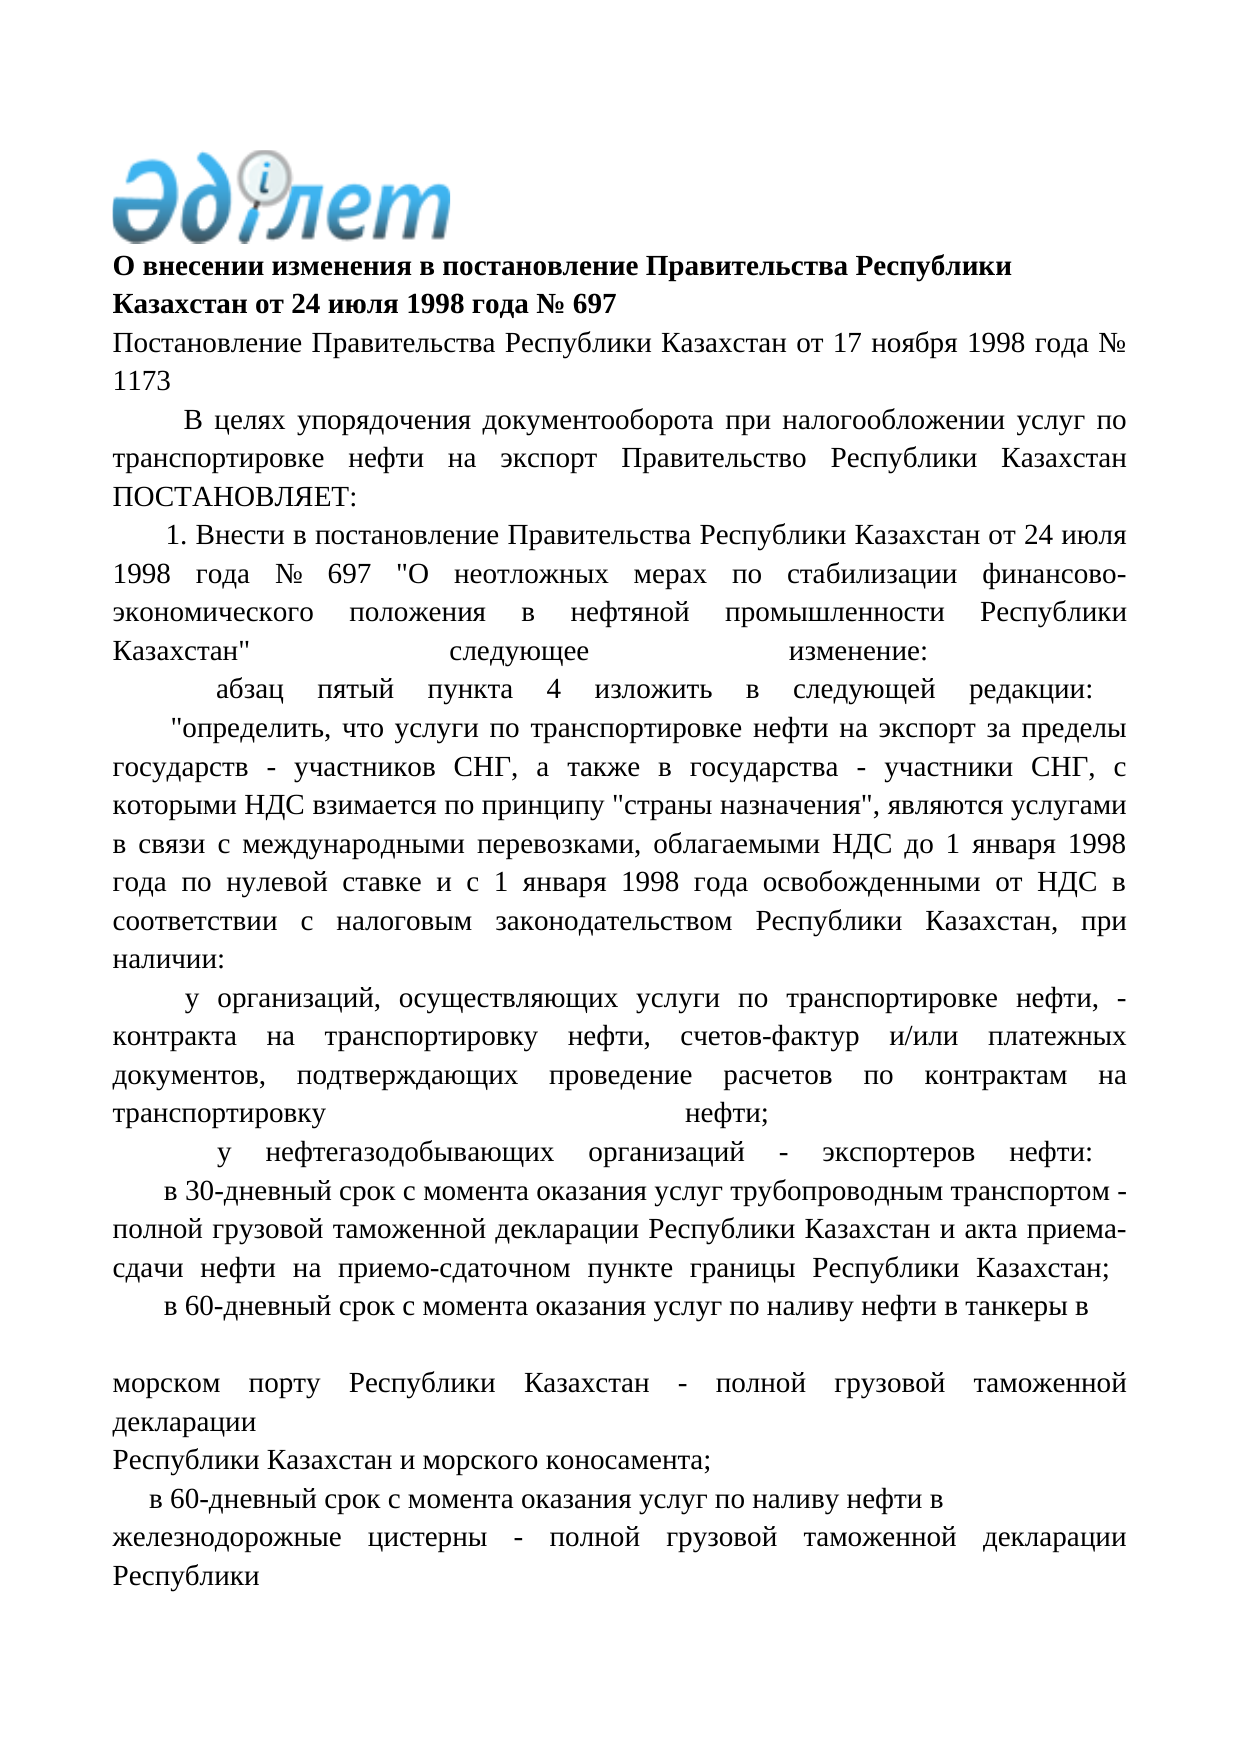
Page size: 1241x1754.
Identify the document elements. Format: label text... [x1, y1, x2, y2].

text морском порту Республики Казахстан - полной грузовой таможенной декларации [112, 1365, 1128, 1437]
text В целях упорядочения документооборота при налогообложении услуг по транспортировке нефти на экспорт Правительство Республики Казахстан ПОСТАНОВЛЯЕТ: 1. Внести в постановление Правительства Республики Казахстан от 24 июля 1998 года № 697 "О неотложных мерах по стабилизации финансово-экономического положения в нефтяной промышленности Республики Казахстан" следующее изменение: абзац пятый пункта 4 изложить в следующей редакции: "определить, что услуги по транспортировке нефти на экспорт за пределы государств - участников СНГ, а также в государства - участники СНГ, с которыми НДС взимается по принципу "страны назначения", являются услугами в связи с международными перевозками, облагаемыми НДС до 1 января 1998 года по нулевой ставке и с 1 января 1998 года освобожденными от НДС в соответствии с налоговым законодательством Республики Казахстан, при наличии: у организаций, осуществляющих услуги по транспортировке нефти, - контракта на транспортировку нефти, счетов-фактур и/или платежных документов, подтверждающих проведение расчетов по контрактам на транспортировку нефти; у нефтегазодобывающих организаций - экспортеров нефти: в 30-дневный срок с момента оказания услуг трубопроводным транспортом - полной грузовой таможенной декларации Республики Казахстан и акта приема-сдачи нефти на приемо-сдаточном пункте границы Республики Казахстан; в 60-дневный срок с момента оказания услуг по наливу нефти в танкеры в [112, 402, 1128, 1322]
picture [112, 150, 451, 244]
text Республики Казахстан и морского коносамента; [112, 1442, 1128, 1476]
text Постановление Правительства Республики Казахстан от 17 ноября 1998 года № 1173 [112, 325, 1128, 397]
text в 60-дневный срок с момента оказания услуг по наливу нефти в [112, 1481, 1128, 1514]
text О внесении изменения в постановление Правительства Республики Казахстан от 24 июля 1998 года № 697 [112, 248, 1128, 320]
text железнодорожные цистерны - полной грузовой таможенной декларации Республики [112, 1519, 1128, 1592]
